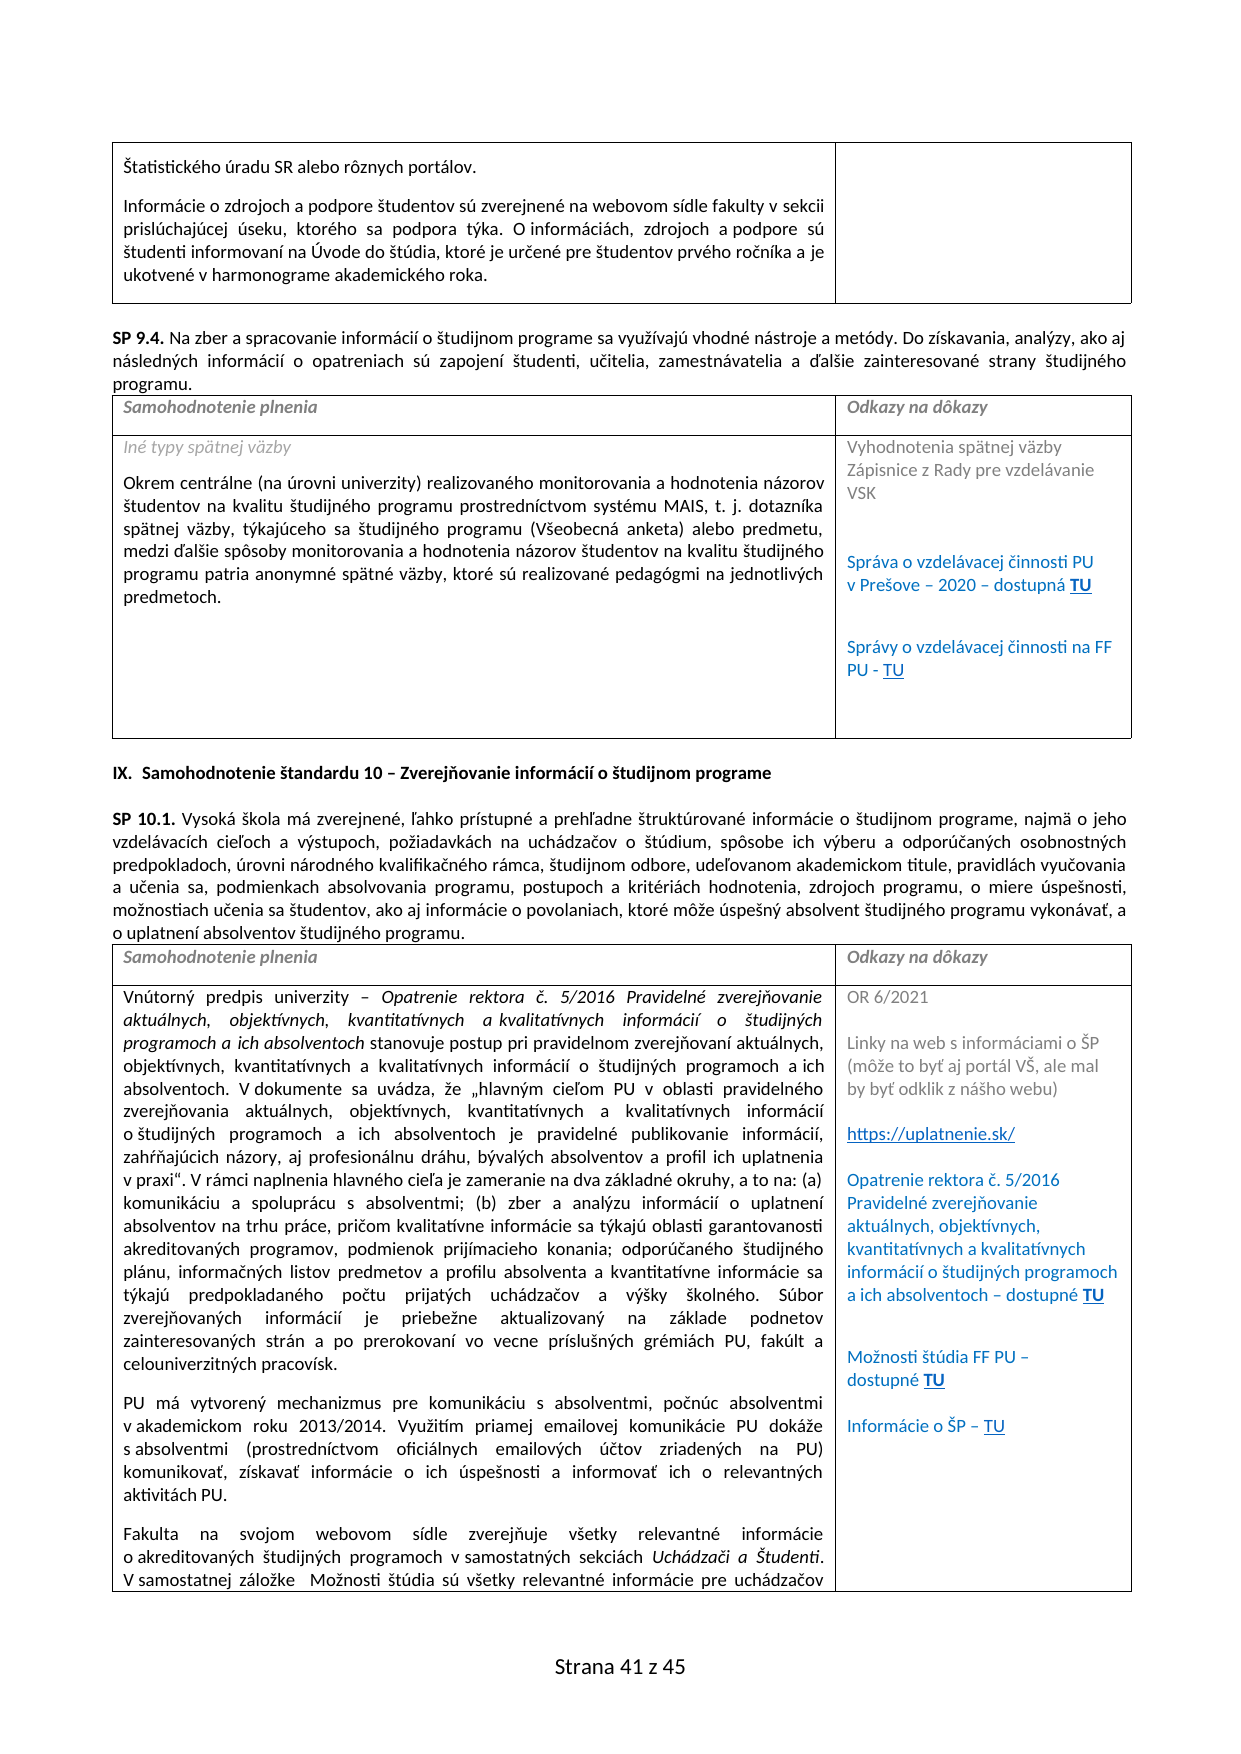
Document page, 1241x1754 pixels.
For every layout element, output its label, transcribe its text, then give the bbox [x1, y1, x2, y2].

text SP 9.4. Na zber a spracovanie informácií o študijnom programe sa využívajú vhodné nástroje a metódy. Do získavania, analýzy, ako aj následných informácií o opatreniach sú zapojení študenti, učitelia, zamestnávatelia a ďalšie zainteresované strany študijného programu. [112, 326, 1128, 395]
table_header Samohodnotenie plnenia [113, 945, 835, 984]
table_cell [836, 143, 1131, 303]
table_cell Iné typy spätnej väzby Okrem centrálne (na úrovni univerzity) realizovaného monitorovania a hodnotenia názorov študentov na kvalitu študijného programu prostredníctvom systému MAIS, t. j. dotazníka spätnej väzby, týkajúceho sa študijného programu (Všeobecná anketa) alebo predmetu, medzi ďalšie spôsoby monitorovania a hodnotenia názorov študentov na kvalitu študijného programu patria anonymné spätné väzby, ktoré sú realizované pedagógmi na jednotlivých predmetoch. [113, 436, 835, 738]
table_cell Vyhodnotenia spätnej väzby Zápisnice z Rady pre vzdelávanie VSK Správa o vzdelávacej činnosti PU v Prešove – 2020 – dostupná TU Správy o vzdelávacej činnosti na FF PU - TU [836, 436, 1131, 738]
table_header Odkazy na dôkazy [836, 396, 1131, 435]
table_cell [836, 986, 1131, 1591]
list Samohodnotenie štandardu 10 – Zverejňovanie informácií o študijnom programe [112, 761, 1128, 784]
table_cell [113, 143, 835, 303]
table_header Samohodnotenie plnenia [113, 396, 835, 435]
text SP 10.1. Vysoká škola má zverejnené, ľahko prístupné a prehľadne štruktúrované informácie o študijnom programe, najmä o jeho vzdelávacích cieľoch a výstupoch, požiadavkách na uchádzačov o štúdium, spôsobe ich výberu a odporúčaných osobnostných predpokladoch, úrovni národného kvalifikačného rámca, študijnom odbore, udeľovanom akademickom titule, pravidlách vyučovania a učenia sa, podmienkach absolvovania programu, postupoch a kritériách hodnotenia, zdrojoch programu, o miere úspešnosti, možnostiach učenia sa študentov, ako aj informácie o povolaniach, ktoré môže úspešný absolvent študijného programu vykonávať, a o uplatnení absolventov študijného programu. [112, 807, 1128, 944]
table_header Odkazy na dôkazy [836, 945, 1131, 984]
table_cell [113, 986, 835, 1591]
